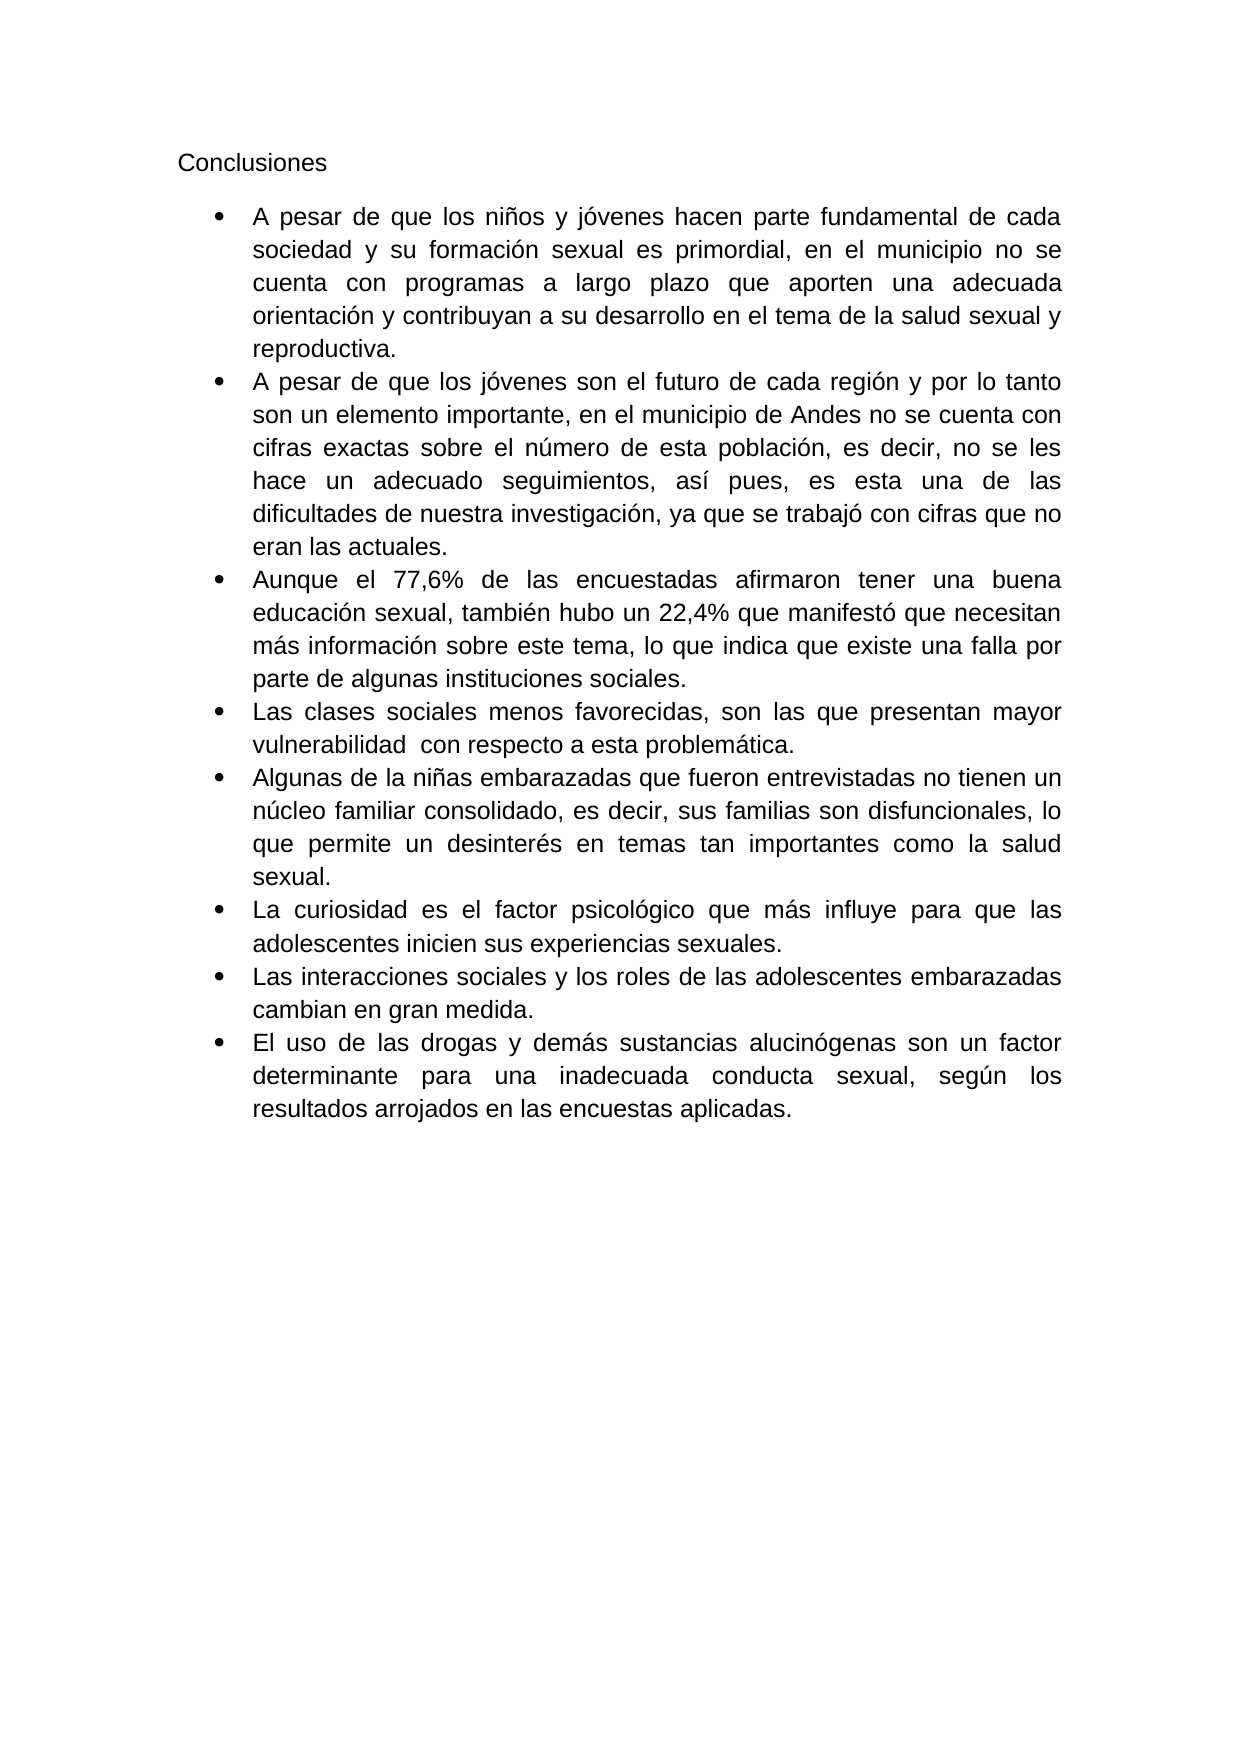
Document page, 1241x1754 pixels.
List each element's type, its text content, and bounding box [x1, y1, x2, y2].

text Conclusiones [177, 148, 1063, 176]
list Aunque el 77,6% de las encuestadas afirmaron tener una buena educación sexual, también hubo un 22,4% que manifestó que necesitan más información sobre este tema, lo que indica que existe una falla por parte de algunas instituciones sociales. [215, 565, 1063, 693]
list Algunas de la niñas embarazadas que fueron entrevistadas no tienen un núcleo familiar consolidado, es decir, sus familias son disfuncionales, lo que permite un desinterés en temas tan importantes como la salud sexual. [215, 763, 1063, 891]
list El uso de las drogas y demás sustancias alucinógenas son un factor determinante para una inadecuada conducta sexual, según los resultados arrojados en las encuestas aplicadas. [215, 1028, 1063, 1123]
list A pesar de que los jóvenes son el futuro de cada región y por lo tanto son un elemento importante, en el municipio de Andes no se cuenta con cifras exactas sobre el número de esta población, es decir, no se les hace un adecuado seguimientos, así pues, es esta una de las dificultades de nuestra investigación, ya que se trabajó con cifras que no eran las actuales. [215, 367, 1063, 561]
list Las clases sociales menos favorecidas, son las que presentan mayor vulnerabilidad con respecto a esta problemática. [215, 697, 1063, 759]
list Las interacciones sociales y los roles de las adolescentes embarazadas cambian en gran medida. [215, 962, 1063, 1023]
list A pesar de que los niños y jóvenes hacen parte fundamental de cada sociedad y su formación sexual es primordial, en el municipio no se cuenta con programas a largo plazo que aporten una adecuada orientación y contribuyan a su desarrollo en el tema de la salud sexual y reproductiva. [215, 201, 1063, 362]
list La curiosidad es el factor psicológico que más influye para que las adolescentes inicien sus experiencias sexuales. [215, 895, 1063, 957]
